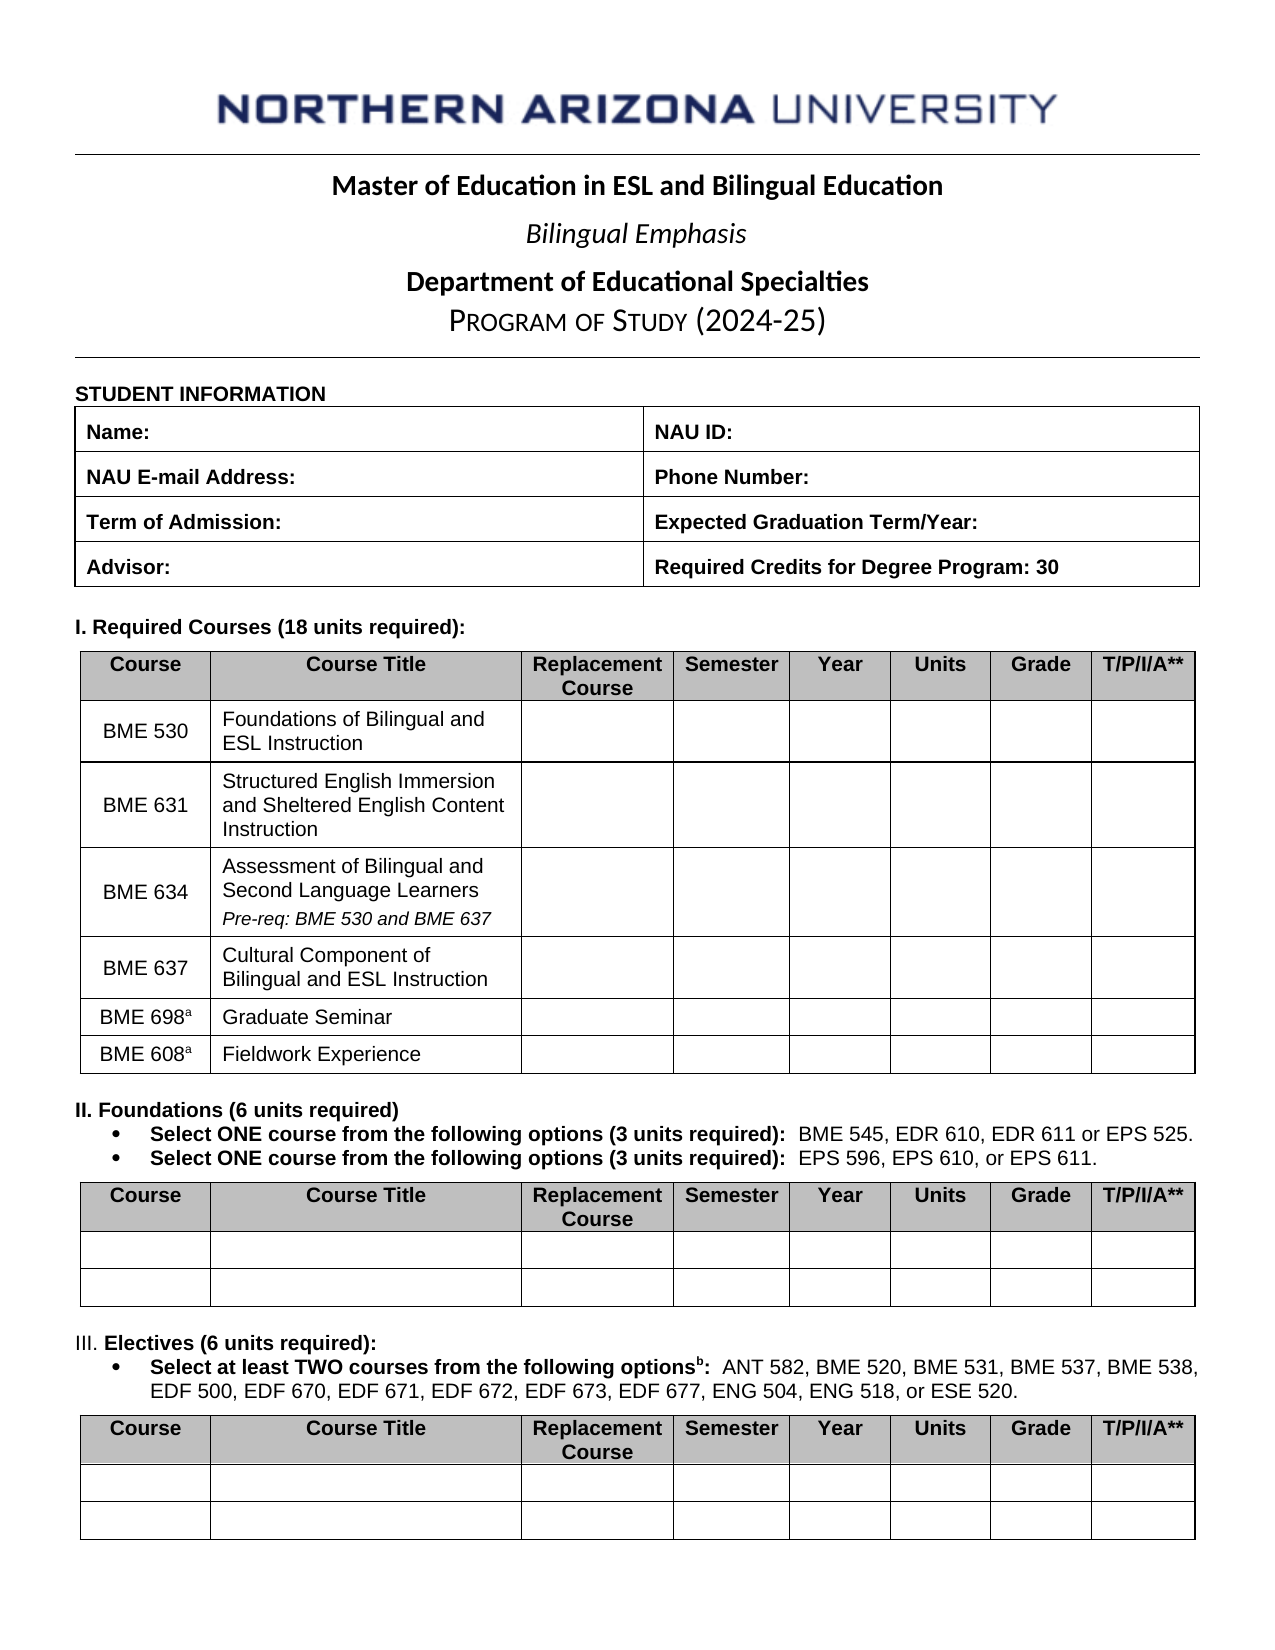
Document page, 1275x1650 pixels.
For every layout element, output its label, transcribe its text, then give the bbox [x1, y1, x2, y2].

table_cell [1092, 1269, 1194, 1306]
text II. Foundations (6 units required) [75, 1097, 1200, 1121]
table_cell [891, 937, 990, 997]
table_cell [81, 1269, 210, 1306]
table_cell [991, 701, 1091, 761]
list Select ONE course from the following options (3 units required): BME 545, EDR 610, EDR 611 or EPS 525. [112, 1121, 1200, 1146]
table_header Replacement Course [522, 1416, 673, 1463]
table_header Name: [76, 407, 643, 451]
table_header T/P/I/A** [1092, 652, 1194, 700]
table_header Units [891, 652, 990, 700]
table_cell [522, 1502, 673, 1538]
table_cell [790, 937, 890, 997]
table_cell [81, 1502, 210, 1538]
table_cell [790, 848, 890, 936]
table_cell BME 530 [81, 701, 210, 761]
table_cell [674, 763, 789, 847]
table_header Course [81, 1183, 210, 1231]
table_cell [522, 848, 673, 936]
table_cell [891, 999, 990, 1035]
text III. Electives (6 units required): [75, 1331, 1200, 1354]
table_header Course [81, 652, 210, 700]
table_cell [1092, 1465, 1194, 1501]
table_cell Fieldwork Experience [211, 1036, 521, 1072]
table_cell [991, 1036, 1091, 1072]
table_header Units [891, 1416, 990, 1463]
table_cell [991, 848, 1091, 936]
table_cell [991, 999, 1091, 1035]
table_cell [674, 1269, 789, 1306]
table_cell [211, 1269, 521, 1306]
table_cell [790, 1036, 890, 1072]
table_cell [211, 1232, 521, 1268]
table_header Grade [991, 652, 1091, 700]
table_cell [991, 1502, 1091, 1538]
table_cell [891, 763, 990, 847]
table_cell [81, 1465, 210, 1501]
table_cell [891, 1465, 990, 1501]
table_header NAU ID: [644, 407, 1199, 451]
table_cell [522, 1465, 673, 1501]
table_cell [674, 1232, 789, 1268]
table_header Replacement Course [522, 1183, 673, 1231]
table_cell [522, 1269, 673, 1306]
table_cell [1092, 999, 1194, 1035]
table_cell [891, 701, 990, 761]
table_header Semester [674, 1416, 789, 1463]
table_cell Required Credits for Degree Program: 30 [644, 542, 1199, 586]
table_cell [1092, 848, 1194, 936]
table_cell [522, 701, 673, 761]
table_cell [522, 1232, 673, 1268]
table_cell NAU E-mail Address: [76, 452, 643, 496]
table_cell [790, 763, 890, 847]
table_cell [790, 1269, 890, 1306]
table_cell BME 637 [81, 937, 210, 997]
table_cell [891, 1502, 990, 1538]
text I. Required Courses (18 units required): [75, 615, 1200, 639]
table_cell [790, 1502, 890, 1538]
table_cell [790, 999, 890, 1035]
list Select ONE course from the following options (3 units required): EPS 596, EPS 610, or EPS 611. [112, 1146, 1200, 1169]
table_cell Phone Number: [644, 452, 1199, 496]
table_header Course Title [211, 652, 521, 700]
table_cell [991, 1465, 1091, 1501]
table_header T/P/I/A** [1092, 1183, 1194, 1231]
table_cell [991, 763, 1091, 847]
table_header Course Title [211, 1416, 521, 1463]
table_cell [674, 1502, 789, 1538]
table_header Semester [674, 1183, 789, 1231]
table_cell [1092, 937, 1194, 997]
table_cell BME 608a [81, 1036, 210, 1072]
table_cell [1092, 1036, 1194, 1072]
table_cell Advisor: [76, 542, 643, 586]
table_cell BME 698a [81, 999, 210, 1035]
table_header Course Title [211, 1183, 521, 1231]
table_header Year [790, 1183, 890, 1231]
table_cell [891, 1036, 990, 1072]
table_cell [991, 1269, 1091, 1306]
table_cell [674, 999, 789, 1035]
table_cell [790, 1465, 890, 1501]
table_header T/P/I/A** [1092, 1416, 1194, 1463]
table_cell BME 634 [81, 848, 210, 936]
table_cell Foundations of Bilingual and ESL Instruction [211, 701, 521, 761]
table_cell [674, 701, 789, 761]
table_cell Graduate Seminar [211, 999, 521, 1035]
table_cell [674, 1465, 789, 1501]
table_header Replacement Course [522, 652, 673, 700]
table_cell [81, 1232, 210, 1268]
table_cell [790, 701, 890, 761]
table_cell [991, 937, 1091, 997]
table_header Grade [991, 1416, 1091, 1463]
table_cell [1092, 763, 1194, 847]
table_header Semester [674, 652, 789, 700]
table_cell [891, 1269, 990, 1306]
table_cell [674, 937, 789, 997]
table_cell [991, 1232, 1091, 1268]
table_cell [211, 1465, 521, 1501]
table_cell [1092, 1502, 1194, 1538]
table_cell [891, 848, 990, 936]
table_header Year [790, 652, 890, 700]
table_cell [522, 937, 673, 997]
table_cell [891, 1232, 990, 1268]
table_cell [790, 1232, 890, 1268]
table_header Year [790, 1416, 890, 1463]
table_header Course [81, 1416, 210, 1463]
table_cell Structured English Immersion and Sheltered English Content Instruction [211, 763, 521, 847]
table_cell Expected Graduation Term/Year: [644, 497, 1199, 541]
table_cell Cultural Component of Bilingual and ESL Instruction [211, 937, 521, 997]
picture [207, 75, 1068, 139]
list Select at least TWO courses from the following optionsb: ANT 582, BME 520, BME 531, BME 537, BME 538, EDF 500, EDF 670, EDF 671, EDF 672, EDF 673, EDF 677, ENG 504, ENG 518, or ESE 520. [112, 1354, 1200, 1402]
text STUDENT INFORMATION [75, 382, 1200, 406]
table_cell [211, 1502, 521, 1538]
table_cell [1092, 1232, 1194, 1268]
table_header Units [891, 1183, 990, 1231]
table_cell Term of Admission: [76, 497, 643, 541]
table_cell [522, 763, 673, 847]
table_cell [1092, 701, 1194, 761]
table_cell [674, 848, 789, 936]
table_cell [522, 1036, 673, 1072]
table_cell Assessment of Bilingual and Second Language Learners Pre-req: BME 530 and BME 637 [211, 848, 521, 936]
table_header Grade [991, 1183, 1091, 1231]
table_cell [522, 999, 673, 1035]
table_cell BME 631 [81, 763, 210, 847]
table_cell [674, 1036, 789, 1072]
